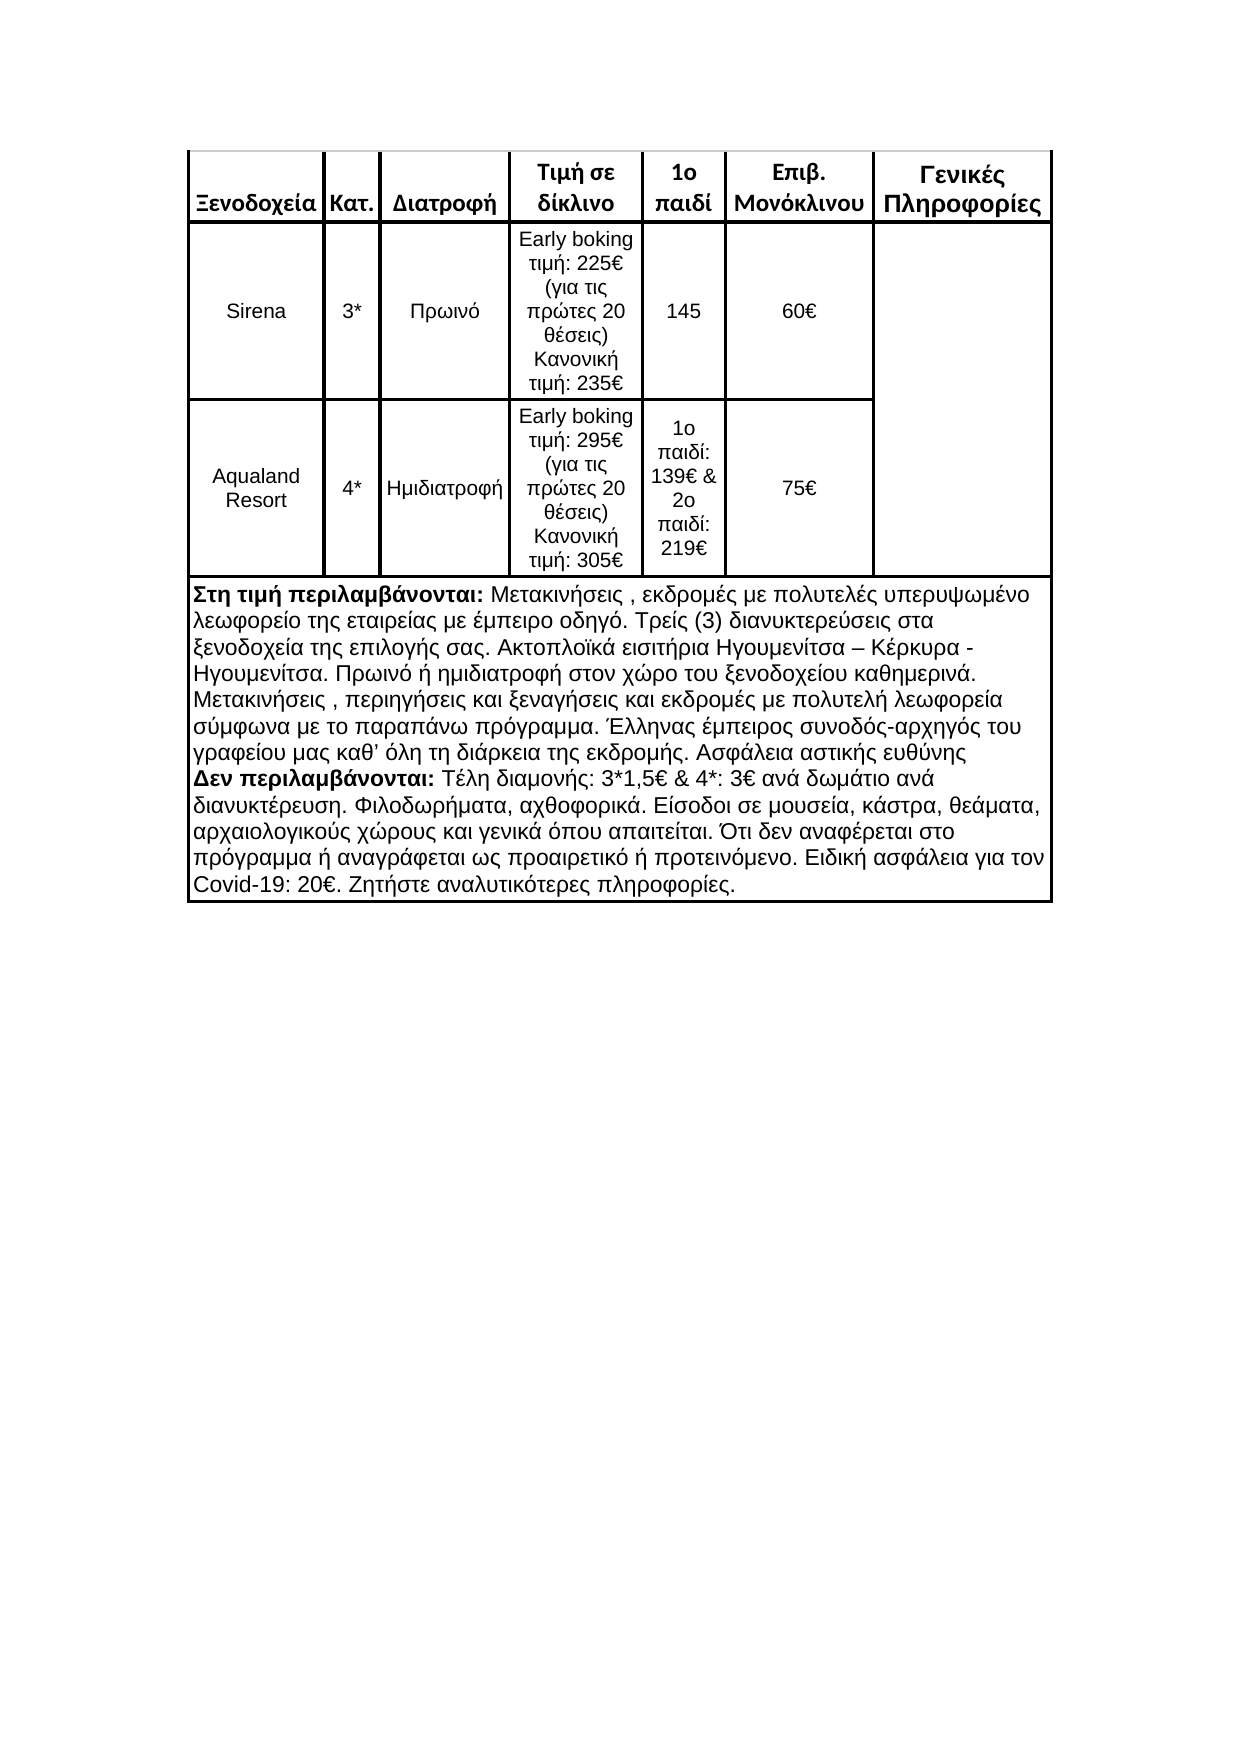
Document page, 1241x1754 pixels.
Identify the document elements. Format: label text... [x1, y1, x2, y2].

table_cell 145 [644, 224, 724, 397]
table_cell 4* [326, 401, 378, 574]
table_cell Ξενοδοχεία [190, 152, 322, 220]
table_cell Sirena [190, 224, 322, 397]
table_cell Early boking τιμή: 225€ (για τις πρώτες 20 θέσεις) Κανονική τιμή: 235€ [511, 224, 641, 397]
table_cell Πρωινό [382, 224, 508, 397]
table_cell Γενικές Πληροφορίες [875, 152, 1050, 220]
table_cell Στη τιμή περιλαμβάνονται: Μετακινήσεις , εκδρομές με πολυτελές υπερυψωμένο λεωφορείο της εταιρείας με έμπειρο οδηγό. Τρείς (3) διανυκτερεύσεις στα ξενοδοχεία της επιλογής σας. Ακτοπλοϊκά εισιτήρια Ηγουμενίτσα – Κέρκυρα -Ηγουμενίτσα. Πρωινό ή ημιδιατροφή στον χώρο του ξενοδοχείου καθημερινά. Μετακινήσεις , περιηγήσεις και ξεναγήσεις και εκδρομές με πολυτελή λεωφορεία σύμφωνα με το παραπάνω πρόγραμμα. Έλληνας έμπειρος συνοδός-αρχηγός του γραφείου μας καθ’ όλη τη διάρκεια της εκδρομής. Ασφάλεια αστικής ευθύνης Δεν περιλαμβάνονται: Τέλη διαμονής: 3*1,5€ & 4*: 3€ ανά δωμάτιο ανά διανυκτέρευση. Φιλοδωρήματα, αχθοφορικά. Είσοδοι σε μουσεία, κάστρα, θεάματα, αρχαιολογικούς χώρους και γενικά όπου απαιτείται. Ότι δεν αναφέρεται στο πρόγραμμα ή αναγράφεται ως προαιρετικό ή προτεινόμενο. Ειδική ασφάλεια για τον Covid-19: 20€. Ζητήστε αναλυτικότερες πληροφορίες. [190, 578, 1050, 900]
table_cell 75€ [727, 401, 872, 574]
table_cell Aqualand Resort [190, 401, 322, 574]
table_cell [875, 224, 1050, 574]
table_cell Επιβ. Μονόκλινου [727, 152, 872, 220]
table_cell Διατροφή [382, 152, 508, 220]
table_cell Ημιδιατροφή [382, 401, 508, 574]
table_cell 3* [326, 224, 378, 397]
table_cell Early boking τιμή: 295€ (για τις πρώτες 20 θέσεις) Κανονική τιμή: 305€ [511, 401, 641, 574]
table_cell 1ο παιδί [644, 152, 724, 220]
table_cell 60€ [727, 224, 872, 397]
table_cell Τιμή σε δίκλινο [511, 152, 641, 220]
table_cell Κατ. [326, 152, 378, 220]
table_cell 1ο παιδί: 139€ & 2ο παιδί: 219€ [644, 401, 724, 574]
